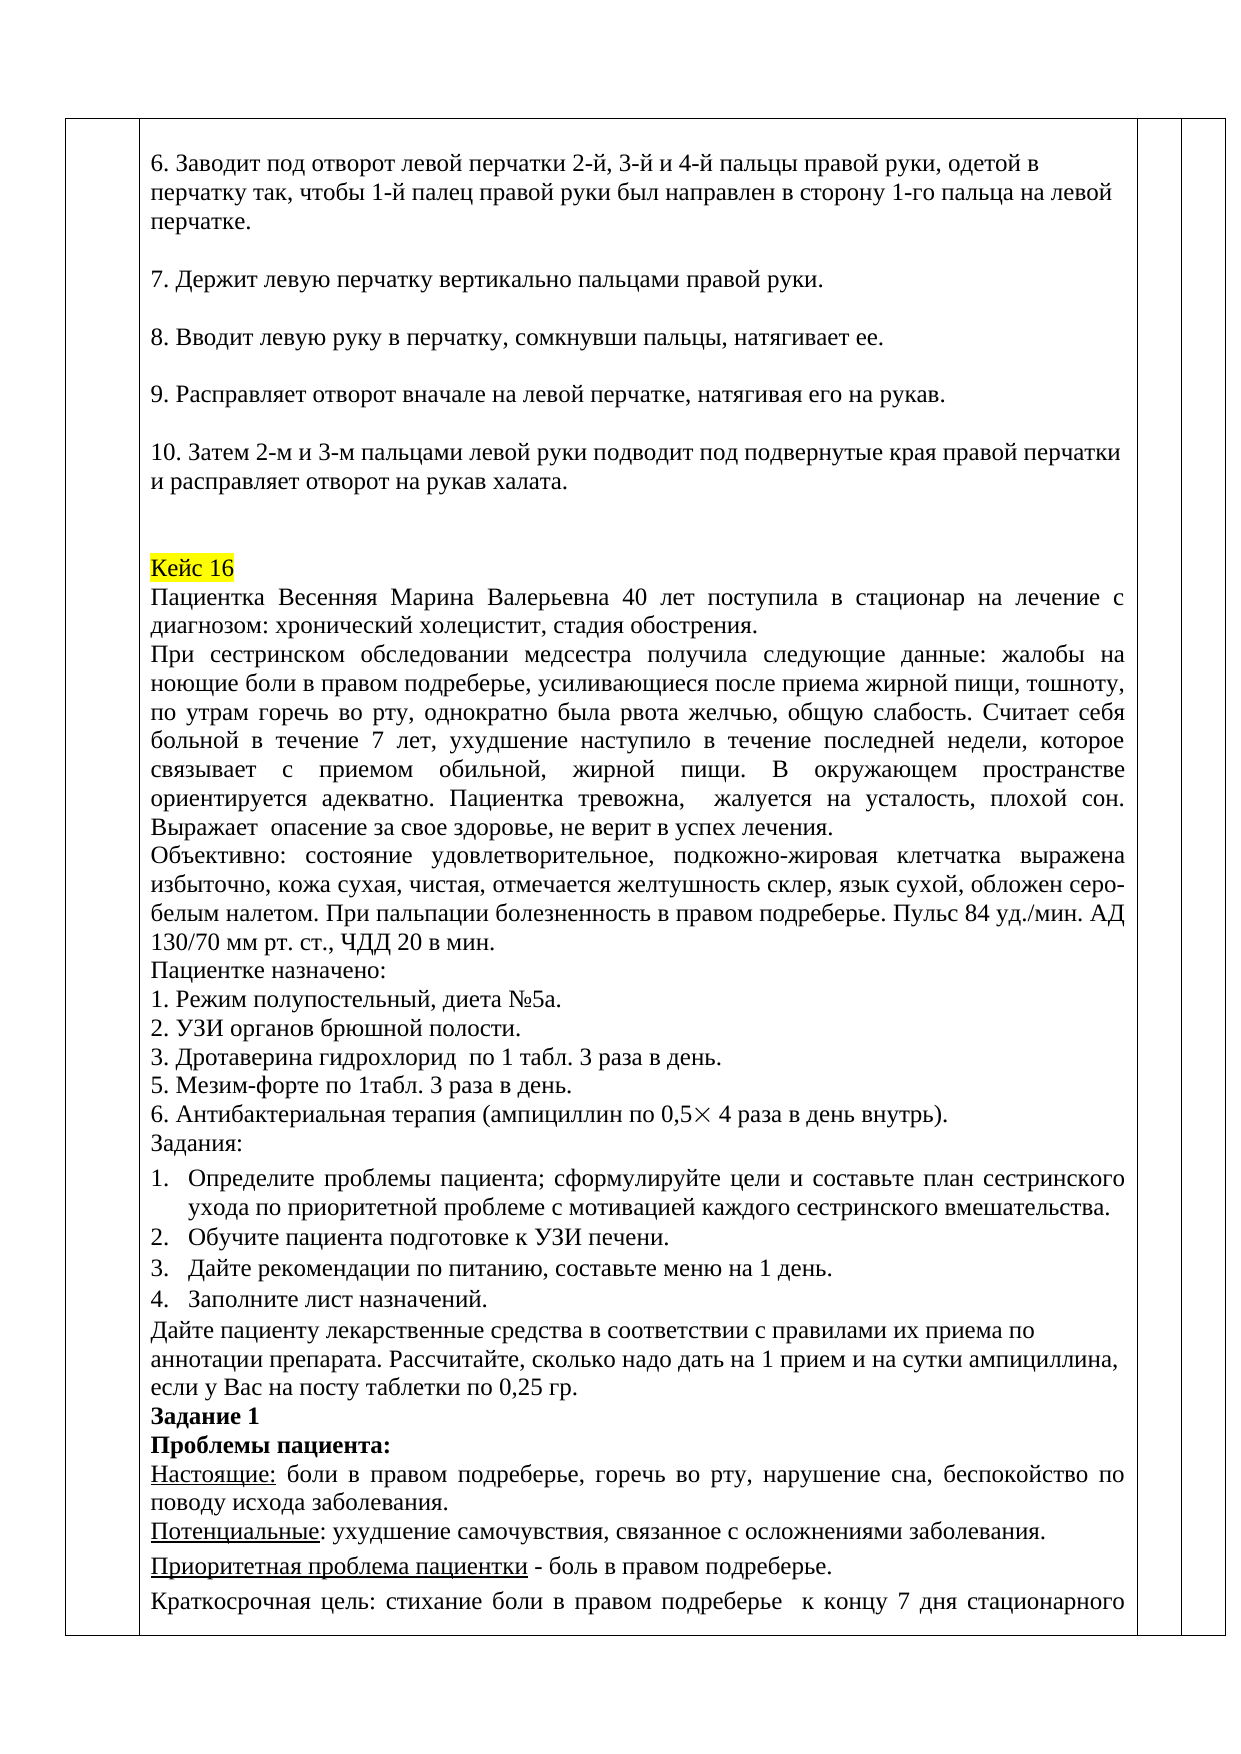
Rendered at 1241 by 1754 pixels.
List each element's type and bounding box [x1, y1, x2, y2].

table_cell [66, 119, 139, 1635]
table_cell [1138, 119, 1181, 1635]
table_cell [1182, 119, 1225, 1635]
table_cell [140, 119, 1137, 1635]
